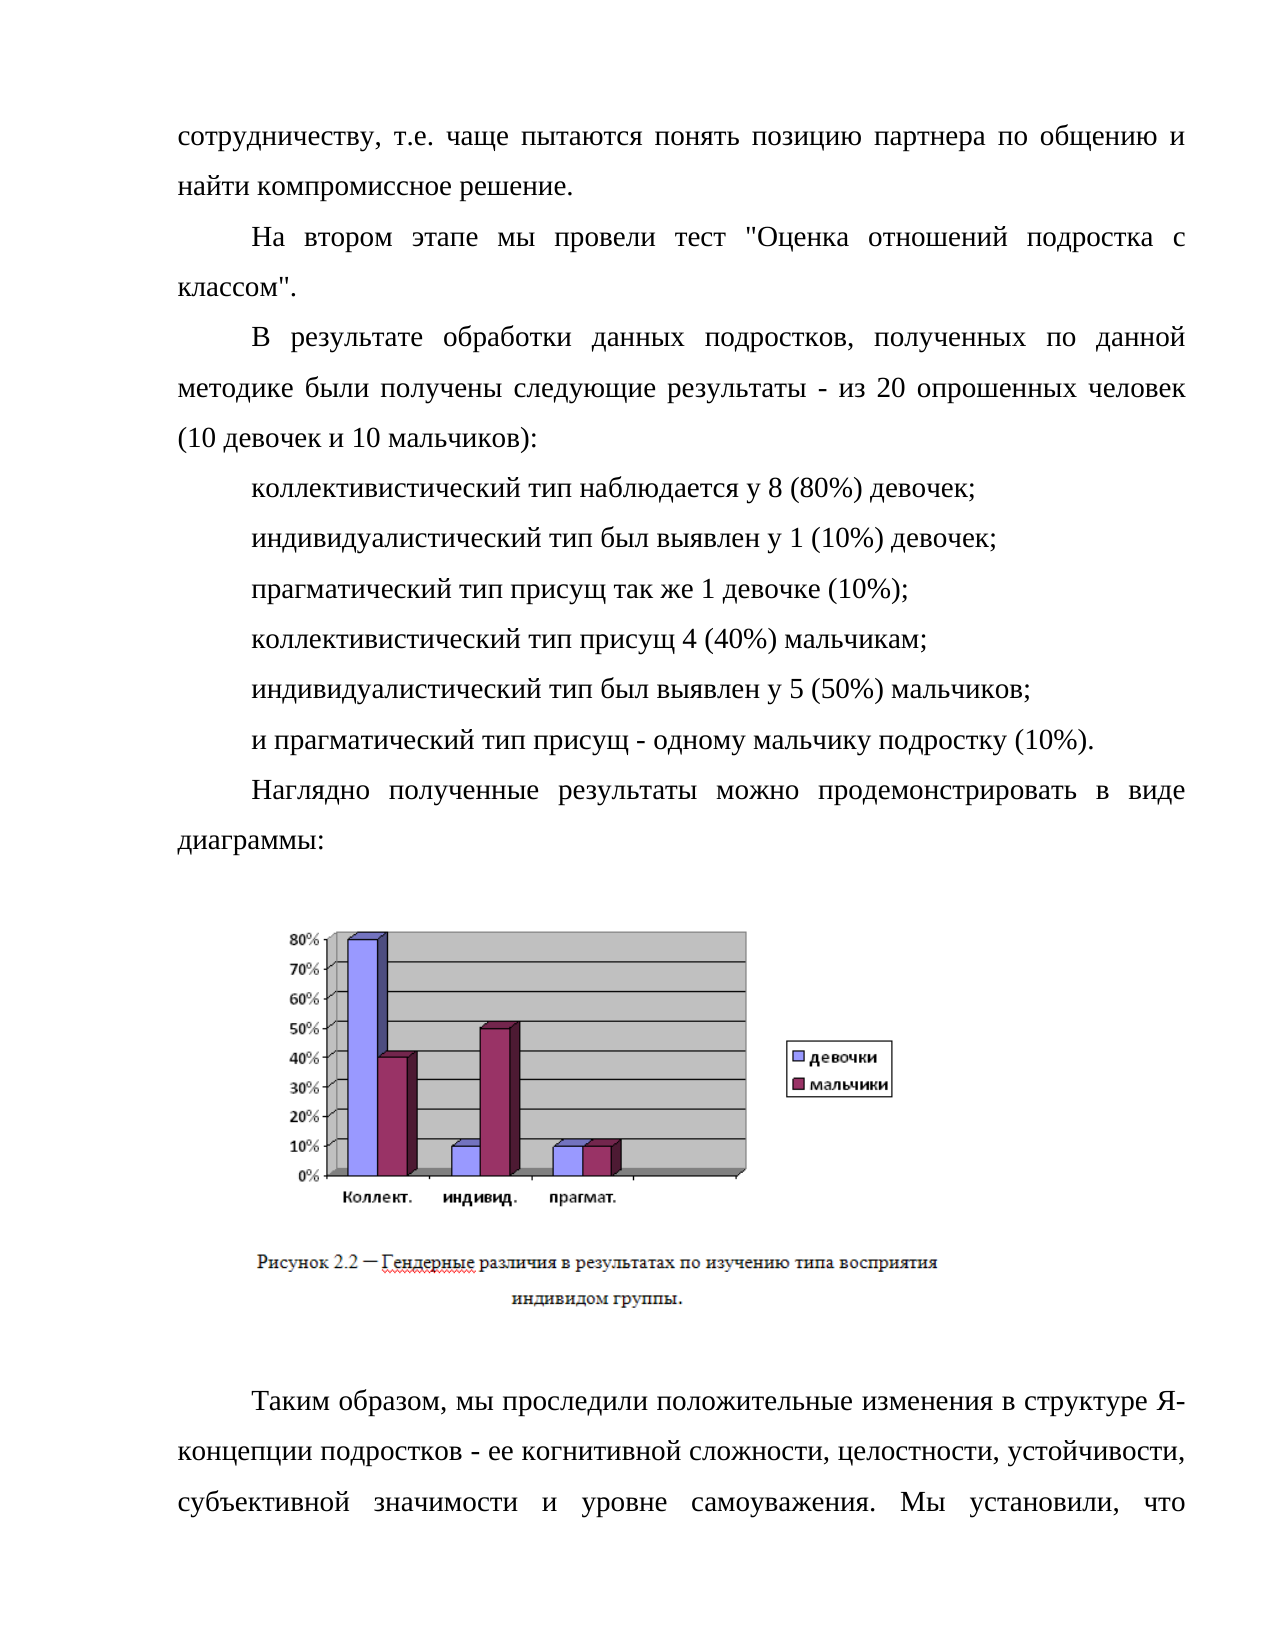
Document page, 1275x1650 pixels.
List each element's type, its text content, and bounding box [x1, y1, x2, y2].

text индивидуалистический тип был выявлен у 5 (50%) мальчиков; [177, 672, 1186, 705]
text коллективистический тип наблюдается у 8 (80%) девочек; [177, 470, 1186, 504]
text индивидуалистический тип был выявлен у 1 (10%) девочек; [177, 521, 1186, 554]
text коллективистический тип присущ 4 (40%) мальчикам; [177, 621, 1186, 655]
text В результате обработки данных подростков, полученных по данной методике были получены следующие результаты - из 20 опрошенных человек (10 девочек и 10 мальчиков): [177, 319, 1186, 453]
text и прагматический тип присущ - одному мальчику подростку (10%). [177, 722, 1186, 755]
text прагматический тип присущ так же 1 девочке (10%); [177, 571, 1186, 604]
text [177, 118, 1186, 202]
text На втором этапе мы провели тест "Оценка отношений подростка с классом". [177, 219, 1186, 303]
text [177, 1383, 1186, 1517]
text Наглядно полученные результаты можно продемонстрировать в виде диаграммы: [177, 772, 1186, 856]
